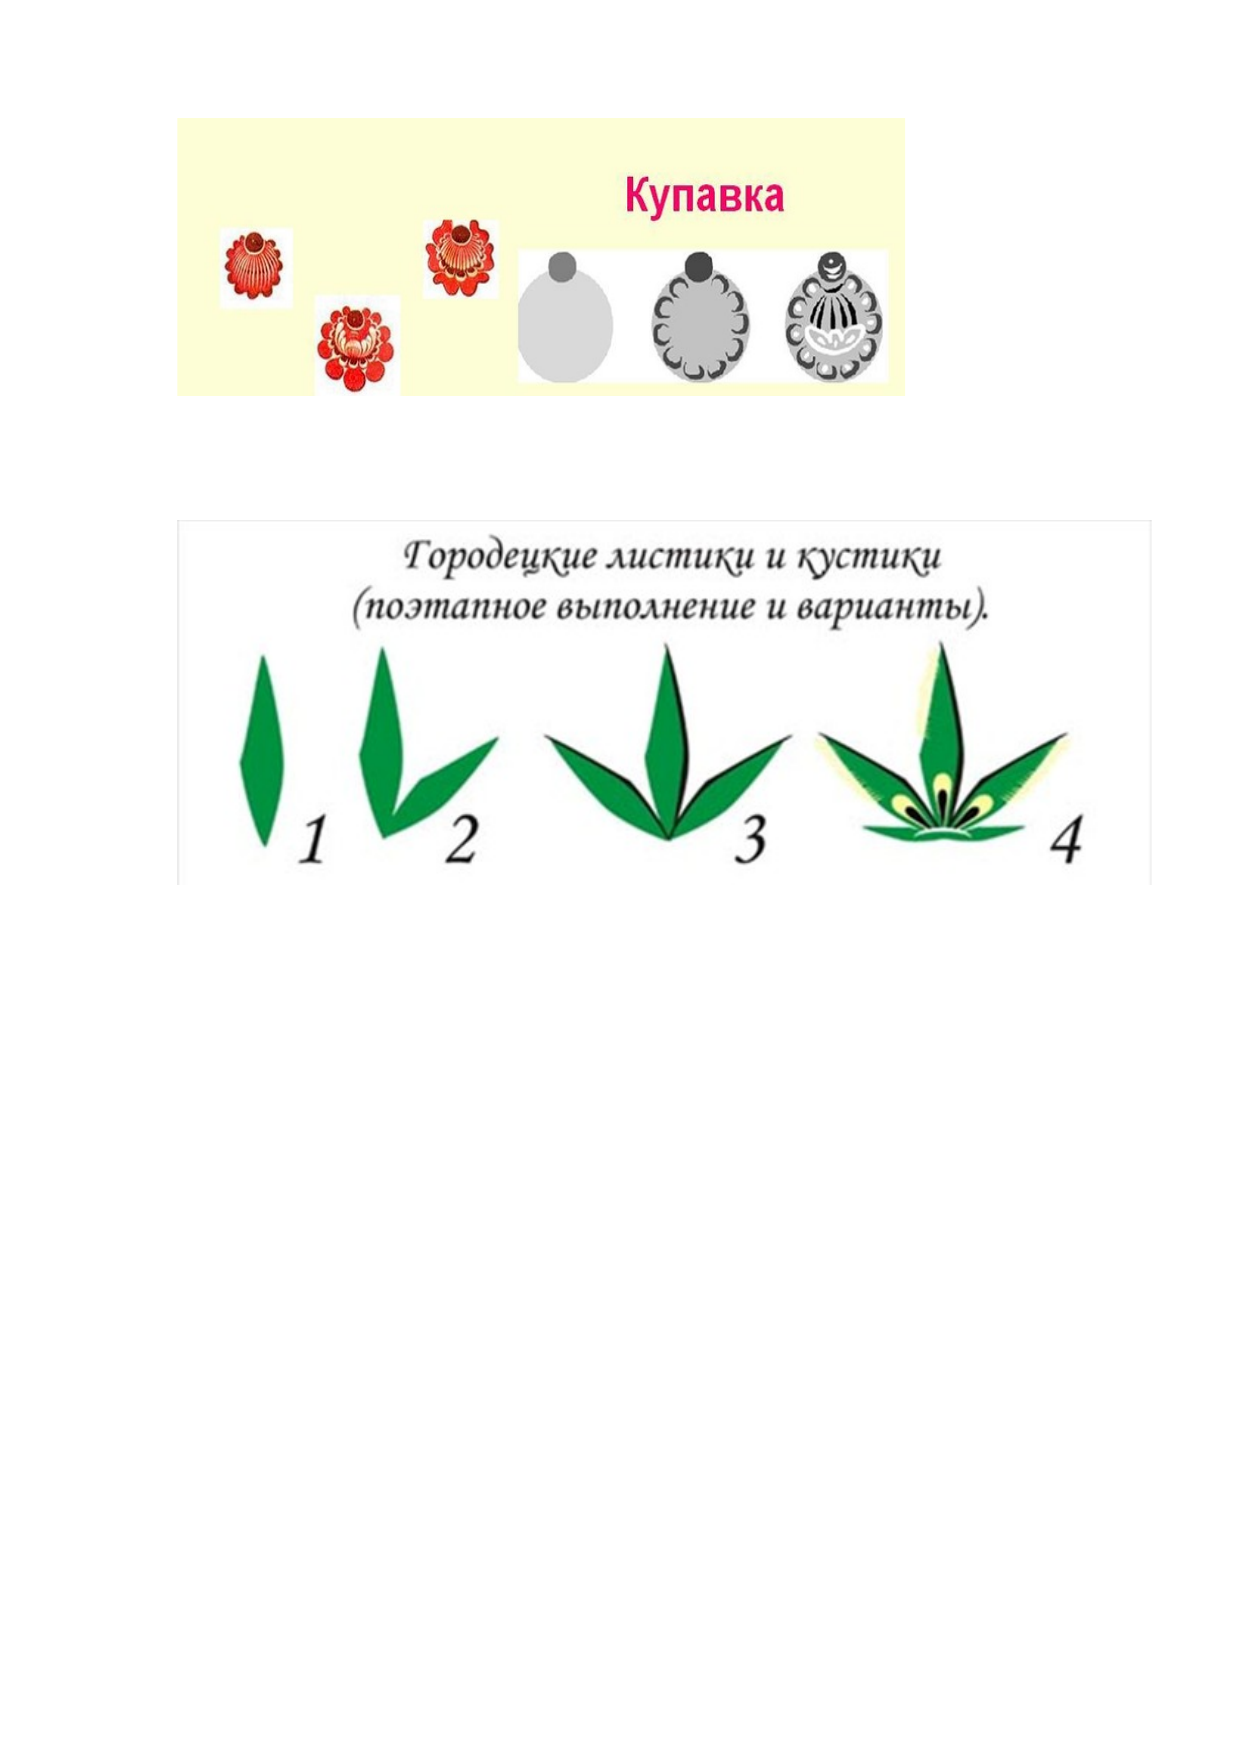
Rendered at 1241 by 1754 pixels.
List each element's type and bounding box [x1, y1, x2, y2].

picture [177, 520, 1152, 885]
picture [177, 118, 906, 396]
